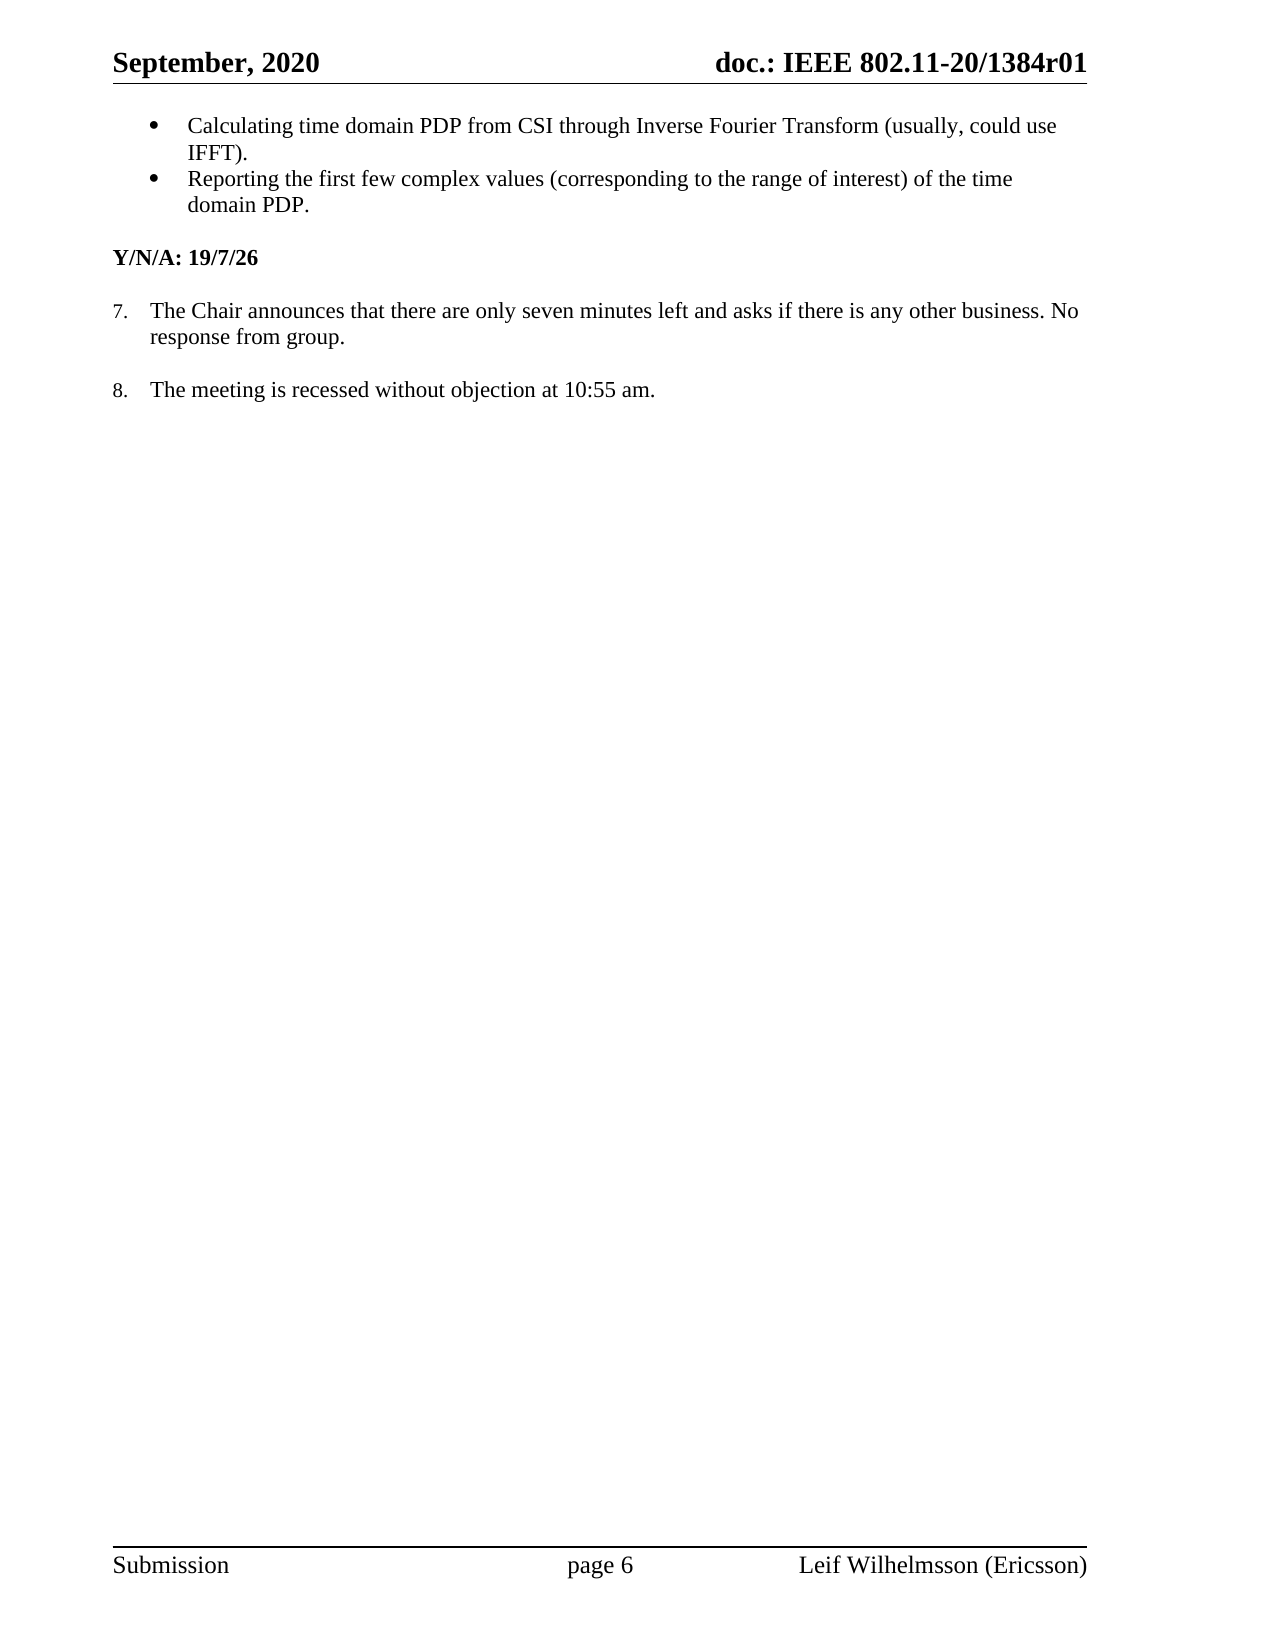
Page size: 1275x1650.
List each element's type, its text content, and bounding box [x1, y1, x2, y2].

list The Chair announces that there are only seven minutes left and asks if there is any other business. No response from group. [112, 297, 1087, 350]
text Y/N/A: 19/7/26 [112, 244, 1087, 271]
list Reporting the first few complex values (corresponding to the range of interest) of the time domain PDP. [150, 165, 1087, 218]
list The meeting is recessed without objection at 10:55 am. [112, 376, 1087, 402]
list Calculating time domain PDP from CSI through Inverse Fourier Transform (usually, could use IFFT). [150, 112, 1087, 165]
